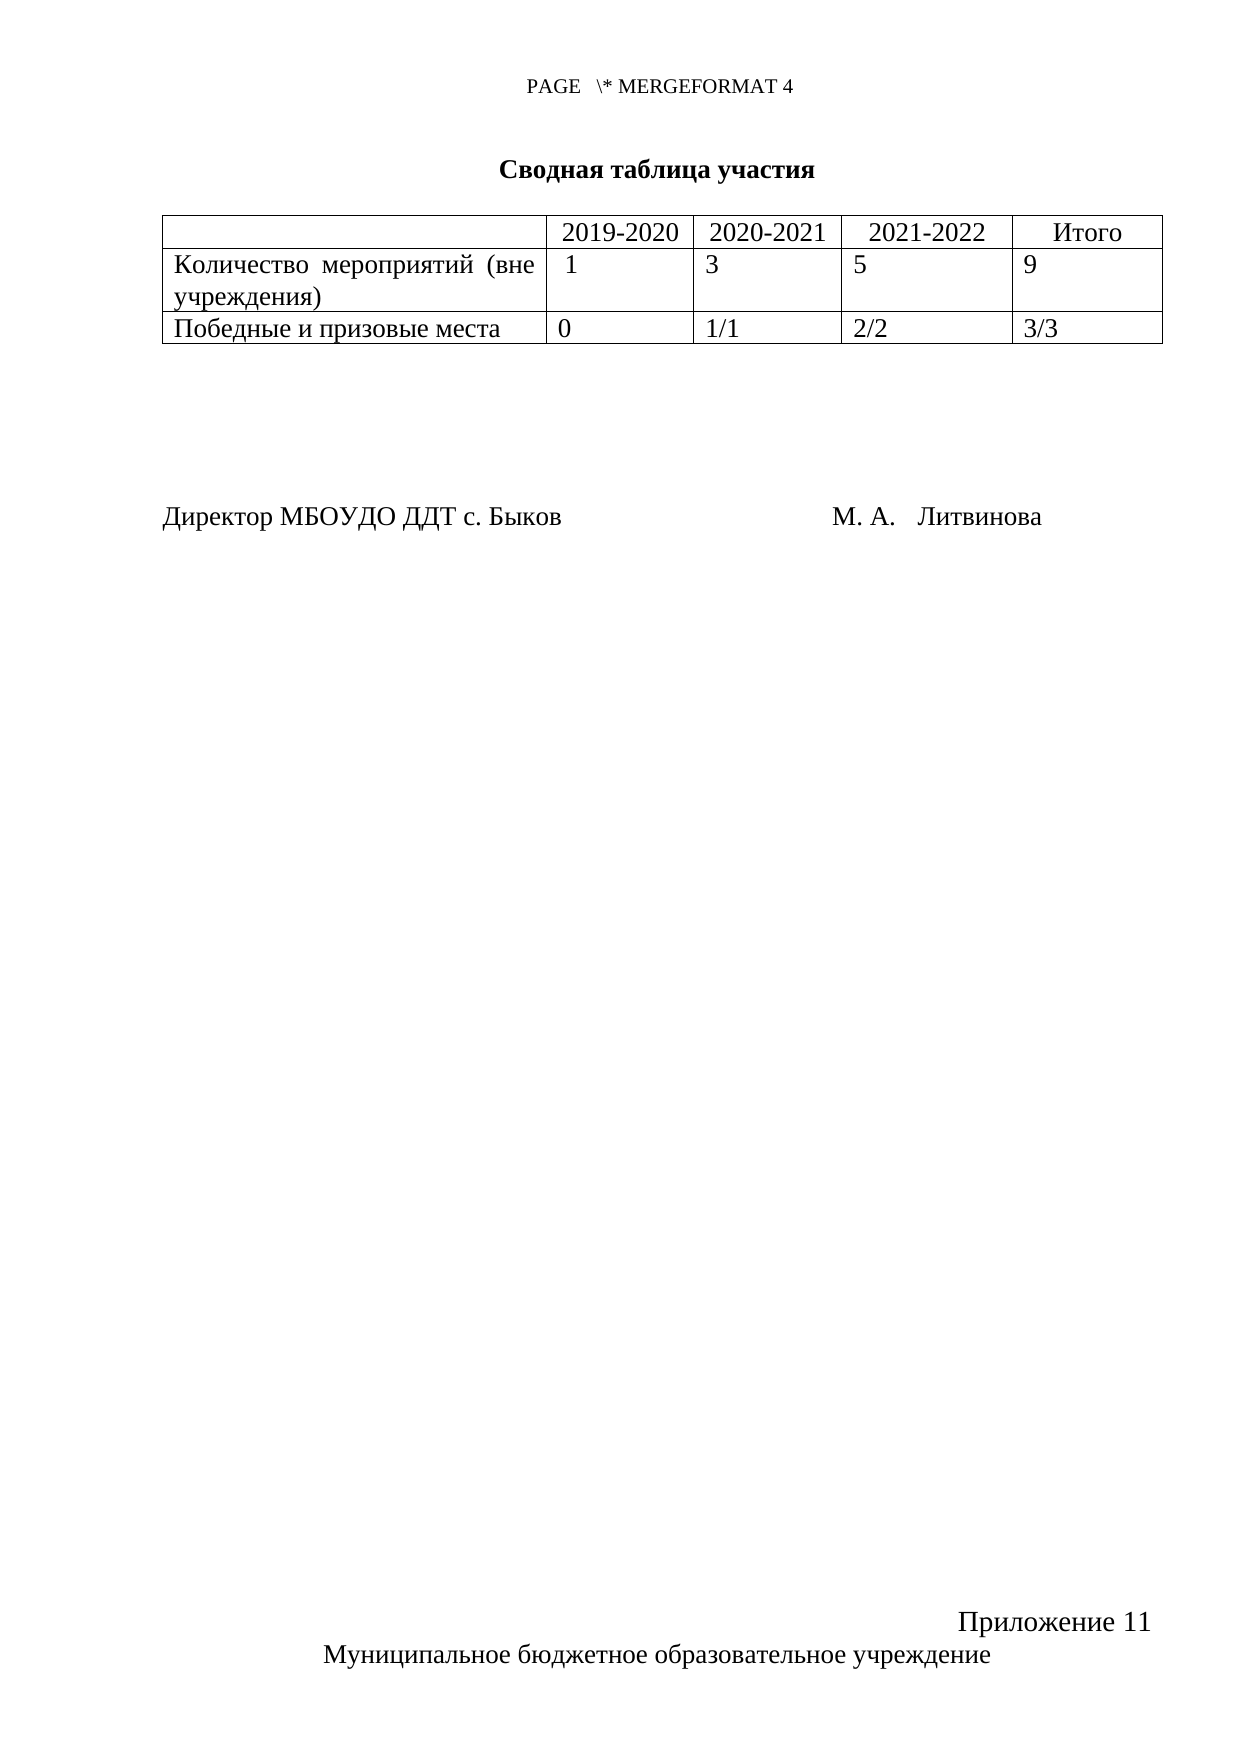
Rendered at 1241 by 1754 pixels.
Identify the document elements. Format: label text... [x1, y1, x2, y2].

text Сводная таблица участия [162, 153, 1152, 184]
table_cell 9 [1013, 249, 1162, 311]
table_cell 2/2 [842, 312, 1012, 343]
text Муниципальное бюджетное образовательное учреждение [162, 1638, 1152, 1669]
text Директор МБОУДО ДДТ с. Быков М. А. Литвинова [162, 500, 1152, 531]
table_cell Победные и призовые места [163, 312, 546, 343]
table_cell 1/1 [694, 312, 841, 343]
table_header Итого [1013, 216, 1162, 247]
table_cell 5 [842, 249, 1012, 311]
table_cell 1 [547, 249, 693, 311]
table_header 2021-2022 [842, 216, 1012, 247]
text Приложение 11 [162, 1604, 1152, 1638]
table_cell 3 [694, 249, 841, 311]
table_cell 3/3 [1013, 312, 1162, 343]
table_cell Количество мероприятий (вне учреждения) [163, 249, 546, 311]
table_header 2020-2021 [694, 216, 841, 247]
table_header 2019-2020 [547, 216, 693, 247]
table_header [163, 216, 546, 247]
table_cell 0 [547, 312, 693, 343]
